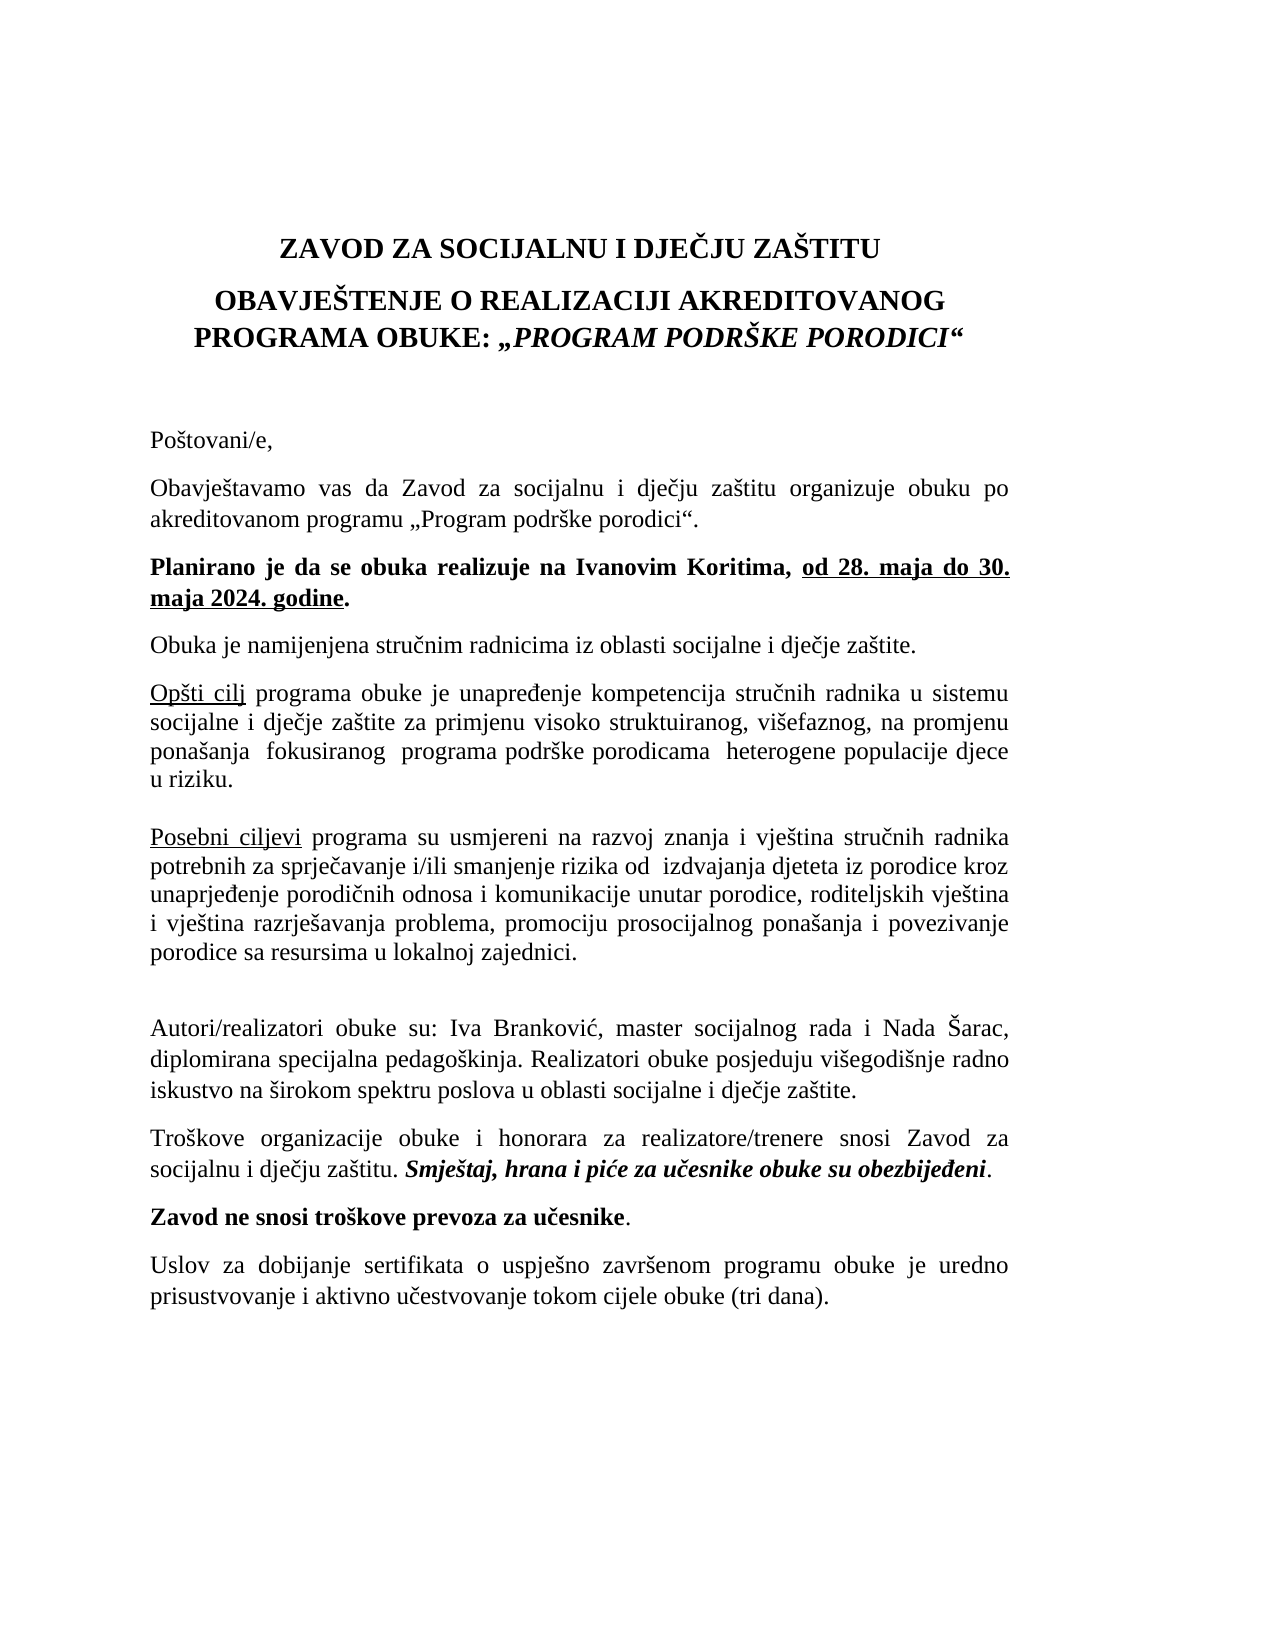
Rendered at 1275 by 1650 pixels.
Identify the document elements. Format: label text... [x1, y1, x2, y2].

text Posebni ciljevi programa su usmjereni na razvoj znanja i vještina stručnih radnika potrebnih za sprječavanje i/ili smanjenje rizika od izdvajanja djeteta iz porodice kroz unaprjeđenje porodičnih odnosa i komunikacije unutar porodice, roditeljskih vještina i vještina razrješavanja problema, promociju prosocijalnog ponašanja i povezivanje porodice sa resursima u lokalnoj zajednici. [150, 822, 1010, 966]
text Planirano je da se obuka realizuje na Ivanovim Koritima, od 28. maja do 30. maja 2024. godine. [150, 552, 1010, 612]
text Opšti cilj programa obuke je unapređenje kompetencija stručnih radnika u sistemu socijalne i dječje zaštite za primjenu visoko struktuiranog, višefaznog, na promjenu ponašanja fokusiranog programa podrške porodicama heterogene populacije djece u riziku. [150, 678, 1010, 793]
text Poštovani/e, [150, 425, 1010, 454]
text Autori/realizatori obuke su: Iva Branković, master socijalnog rada i Nada Šarac, diplomirana specijalna pedagoškinja. Realizatori obuke posjeduju višegodišnje radno iskustvo na širokom spektru poslova u oblasti socijalne i dječje zaštite. [150, 1013, 1010, 1104]
text Obavještavamo vas da Zavod za socijalnu i dječju zaštitu organizuje obuku po akreditovanom programu „Program podrške porodici“. [150, 473, 1010, 533]
text Troškove organizacije obuke i honorara za realizatore/trenere snosi Zavod za socijalnu i dječju zaštitu. Smještaj, hrana i piće za učesnike obuke su obezbijeđeni. [150, 1123, 1010, 1183]
text Obuka je namijenjena stručnim radnicima iz oblasti socijalne i dječje zaštite. [150, 631, 1010, 659]
text Zavod ne snosi troškove prevoza za učesnike. [150, 1202, 1010, 1231]
text OBAVJEŠTENJE O REALIZACIJI AKREDITOVANOG PROGRAMA OBUKE: „PROGRAM PODRŠKE PORODICI“ [150, 283, 1010, 353]
text Uslov za dobijanje sertifikata o uspješno završenom programu obuke je uredno prisustvovanje i aktivno učestvovanje tokom cijele obuke (tri dana). [150, 1250, 1010, 1309]
text ZAVOD ZA SOCIJALNU I DJEČJU ZAŠTITU [150, 231, 1010, 264]
